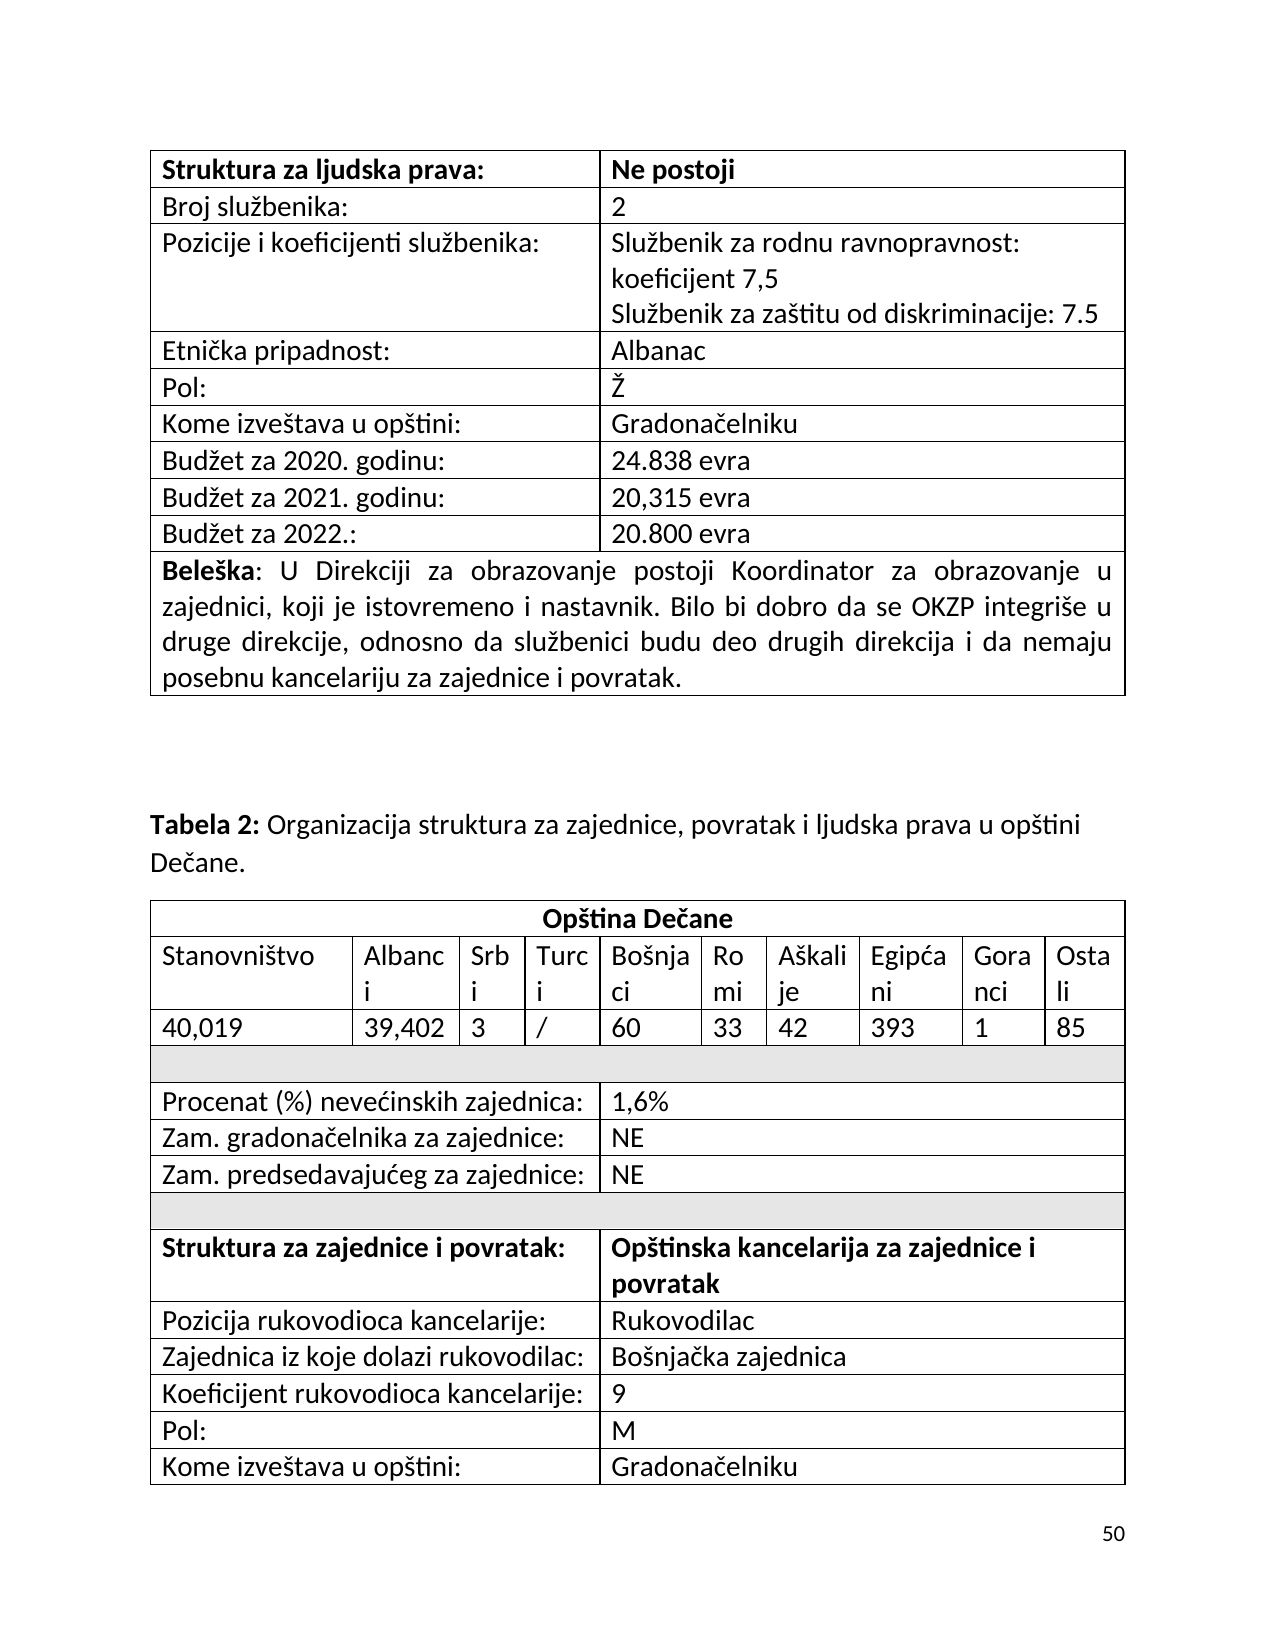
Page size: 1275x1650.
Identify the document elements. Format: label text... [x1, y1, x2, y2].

table_cell Budžet za 2022.: [151, 516, 599, 551]
table_cell Budžet za 2021. godinu: [151, 479, 599, 514]
table_cell 42 [767, 1010, 859, 1045]
table_cell Beleška: U Direkciji za obrazovanje postoji Koordinator za obrazovanje u zajednici, koji je istovremeno i nastavnik. Bilo bi dobro da se OKZP integriše u druge direkcije, odnosno da službenici budu deo drugih direkcija i da nemaju posebnu kancelariju za zajednice i povratak. [151, 552, 1124, 695]
table_cell Struktura za lјudska prava: [151, 151, 599, 187]
table_cell 33 [702, 1010, 766, 1045]
table_cell 60 [601, 1010, 701, 1045]
table_cell 20,315 evra [601, 479, 1124, 514]
table_cell Gradonačelniku [601, 406, 1124, 441]
table_cell 2 [601, 188, 1124, 223]
table_cell Gradonačelniku [601, 1449, 1124, 1484]
table_cell Rukovodilac [601, 1302, 1124, 1337]
table_cell Albanac [601, 332, 1124, 368]
table_cell Ž [601, 369, 1124, 404]
table_cell Aškalije [767, 937, 859, 1008]
table_cell / [526, 1010, 599, 1045]
table_cell Kome izveštava u opštini: [151, 1449, 599, 1484]
table_cell Romi [702, 937, 766, 1008]
table_cell NE [601, 1156, 1124, 1192]
table_cell Opštinska kancelarija za zajednice i povratak [601, 1230, 1124, 1301]
table_cell Bošnjaci [601, 937, 701, 1008]
table_cell Goranci [963, 937, 1044, 1008]
table_cell 20.800 evra [601, 516, 1124, 551]
table_cell 40,019 [151, 1010, 352, 1045]
table_cell Struktura za zajednice i povratak: [151, 1230, 599, 1301]
table_cell Egipćani [860, 937, 962, 1008]
table_cell M [601, 1412, 1124, 1447]
table_cell Bošnjačka zajednica [601, 1339, 1124, 1374]
table_cell Zajednica iz koje dolazi rukovodilac: [151, 1339, 599, 1374]
table_cell Budžet za 2020. godinu: [151, 442, 599, 478]
table_cell Turci [526, 937, 599, 1008]
table_cell Srbi [460, 937, 524, 1008]
table_cell Službenik za rodnu ravnopravnost: koeficijent 7,5 Službenik za zaštitu od diskriminacije: 7.5 [601, 224, 1124, 331]
table_cell [151, 1046, 1124, 1082]
table_cell 1 [963, 1010, 1044, 1045]
table_cell 85 [1046, 1010, 1124, 1045]
table_cell 1,6% [601, 1083, 1124, 1118]
table_cell Pozicija rukovodioca kancelarije: [151, 1302, 599, 1337]
table_cell Procenat (%) nevećinskih zajednica: [151, 1083, 599, 1118]
table_cell Kome izveštava u opštini: [151, 406, 599, 441]
text Tabela 2: Organizacija struktura za zajednice, povratak i lјudska prava u opštini Dečane. [150, 806, 1125, 880]
table_cell [151, 1193, 1124, 1228]
table_cell 39,402 [353, 1010, 459, 1045]
table_cell Zam. gradonačelnika za zajednice: [151, 1120, 599, 1155]
table_cell Zam. predsedavajućeg za zajednice: [151, 1156, 599, 1192]
table_cell Pol: [151, 1412, 599, 1447]
table_cell Koeficijent rukovodioca kancelarije: [151, 1375, 599, 1411]
table_cell 24.838 evra [601, 442, 1124, 478]
table_cell 3 [460, 1010, 524, 1045]
table_cell NE [601, 1120, 1124, 1155]
table_cell Broj službenika: [151, 188, 599, 223]
table_cell Ostali [1046, 937, 1124, 1008]
table_cell Ne postoji [601, 151, 1124, 187]
table_cell 393 [860, 1010, 962, 1045]
table_header Opština Dečane [151, 901, 1124, 936]
table_cell Pozicije i koeficijenti službenika: [151, 224, 599, 331]
table_cell Etnička pripadnost: [151, 332, 599, 368]
table_cell 9 [601, 1375, 1124, 1411]
table_cell Pol: [151, 369, 599, 404]
table_cell Stanovništvo [151, 937, 352, 1008]
table_cell Albanci [353, 937, 459, 1008]
